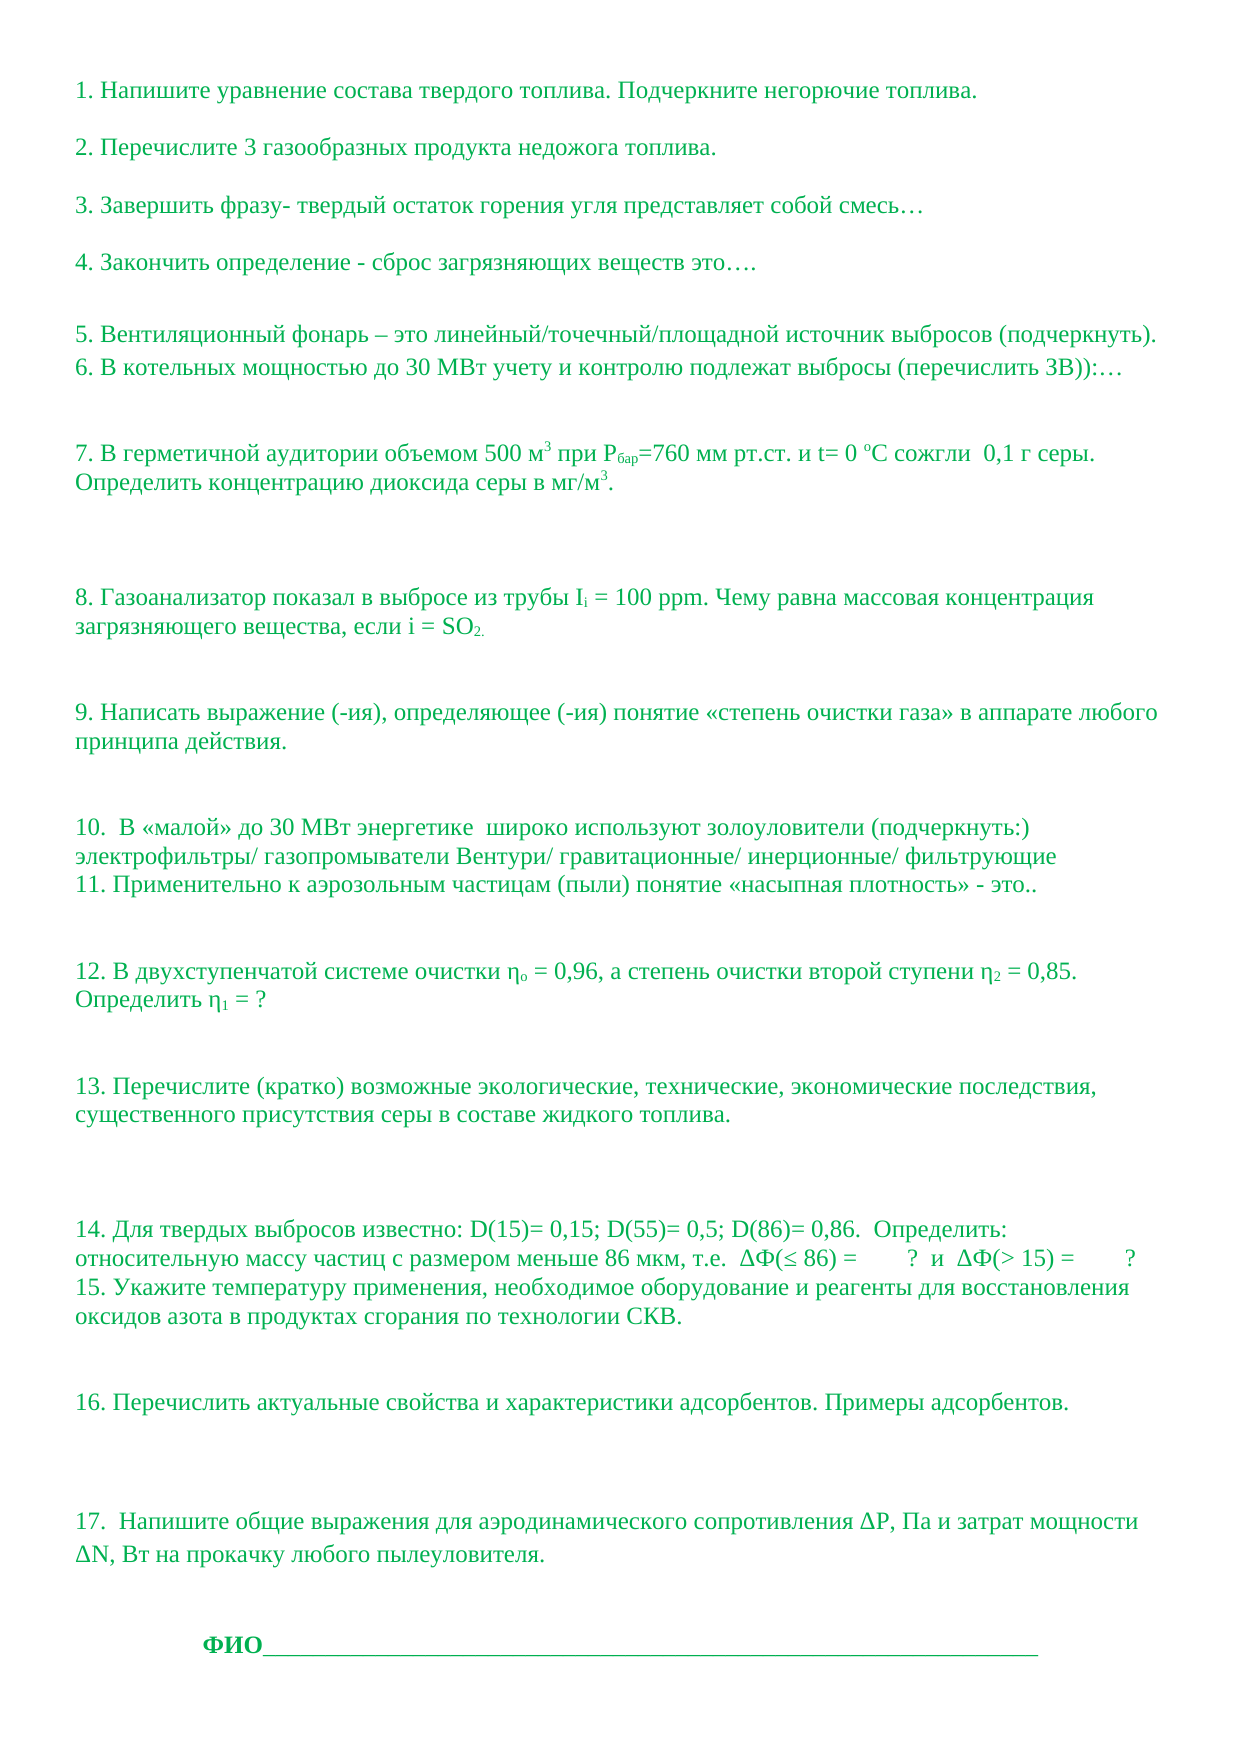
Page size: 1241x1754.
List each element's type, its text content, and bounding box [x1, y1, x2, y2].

text 3. Завершить фразу- твердый остаток горения угля представляет собой смесь… [75, 190, 1165, 219]
text 5. Вентиляционный фонарь – это линейный/точечный/площадной источник выбросов (подчеркнуть). [75, 319, 1165, 348]
text 7. В герметичной аудитории объемом 500 м3 при Рбар=760 мм рт.ст. и t= 0 оС сожгли 0,1 г серы. Определить концентрацию диоксида серы в мг/м3. [75, 438, 1165, 496]
text 11. Применительно к аэрозольным частицам (пыли) понятие «насыпная плотность» - это.. [75, 869, 1165, 898]
text 17. Напишите общие выражения для аэродинамического сопротивления ΔР, Па и затрат мощности ΔN, Вт на прокачку любого пылеуловителя. [75, 1506, 1165, 1568]
text 10. В «малой» до 30 МВт энергетике широко используют золоуловители (подчеркнуть:) электрофильтры/ газопромыватели Вентури/ гравитационные/ инерционные/ фильтрующие [75, 812, 1165, 869]
text 15. Укажите температуру применения, необходимое оборудование и реагенты для восстановления оксидов азота в продуктах сгорания по технологии СКВ. [75, 1272, 1165, 1329]
text 16. Перечислить актуальные свойства и характеристики адсорбентов. Примеры адсорбентов. [75, 1387, 1165, 1416]
text 6. В котельных мощностью до 30 МВт учету и контролю подлежат выбросы (перечислить ЗВ)):… [75, 352, 1165, 381]
text ФИО______________________________________________________________ [75, 1630, 1165, 1659]
text 1. Напишите уравнение состава твердого топлива. Подчеркните негорючие топлива. [75, 75, 1165, 104]
text 8. Газоанализатор показал в выбросе из трубы Ii = 100 ррm. Чему равна массовая концентрация загрязняющего вещества, если i = SO2. [75, 582, 1165, 639]
text 4. Закончить определение - сброс загрязняющих веществ это…. [75, 247, 1165, 276]
text 13. Перечислите (кратко) возможные экологические, технические, экономические последствия, существенного присутствия серы в составе жидкого топлива. [75, 1071, 1165, 1128]
text 14. Для твердых выбросов известно: D(15)= 0,15; D(55)= 0,5; D(86)= 0,86. Определить: относительную массу частиц с размером меньше 86 мкм, т.е. ΔФ(≤ 86) = ? и ΔФ(> 15) = ? [75, 1214, 1165, 1272]
text 2. Перечислите 3 газообразных продукта недожога топлива. [75, 132, 1165, 161]
text 9. Написать выражение (-ия), определяющее (-ия) понятие «степень очистки газа» в аппарате любого принципа действия. [75, 697, 1165, 754]
text 12. В двухступенчатой системе очистки ηо = 0,96, а степень очистки второй ступени η2 = 0,85. Определить η1 = ? [75, 956, 1165, 1013]
